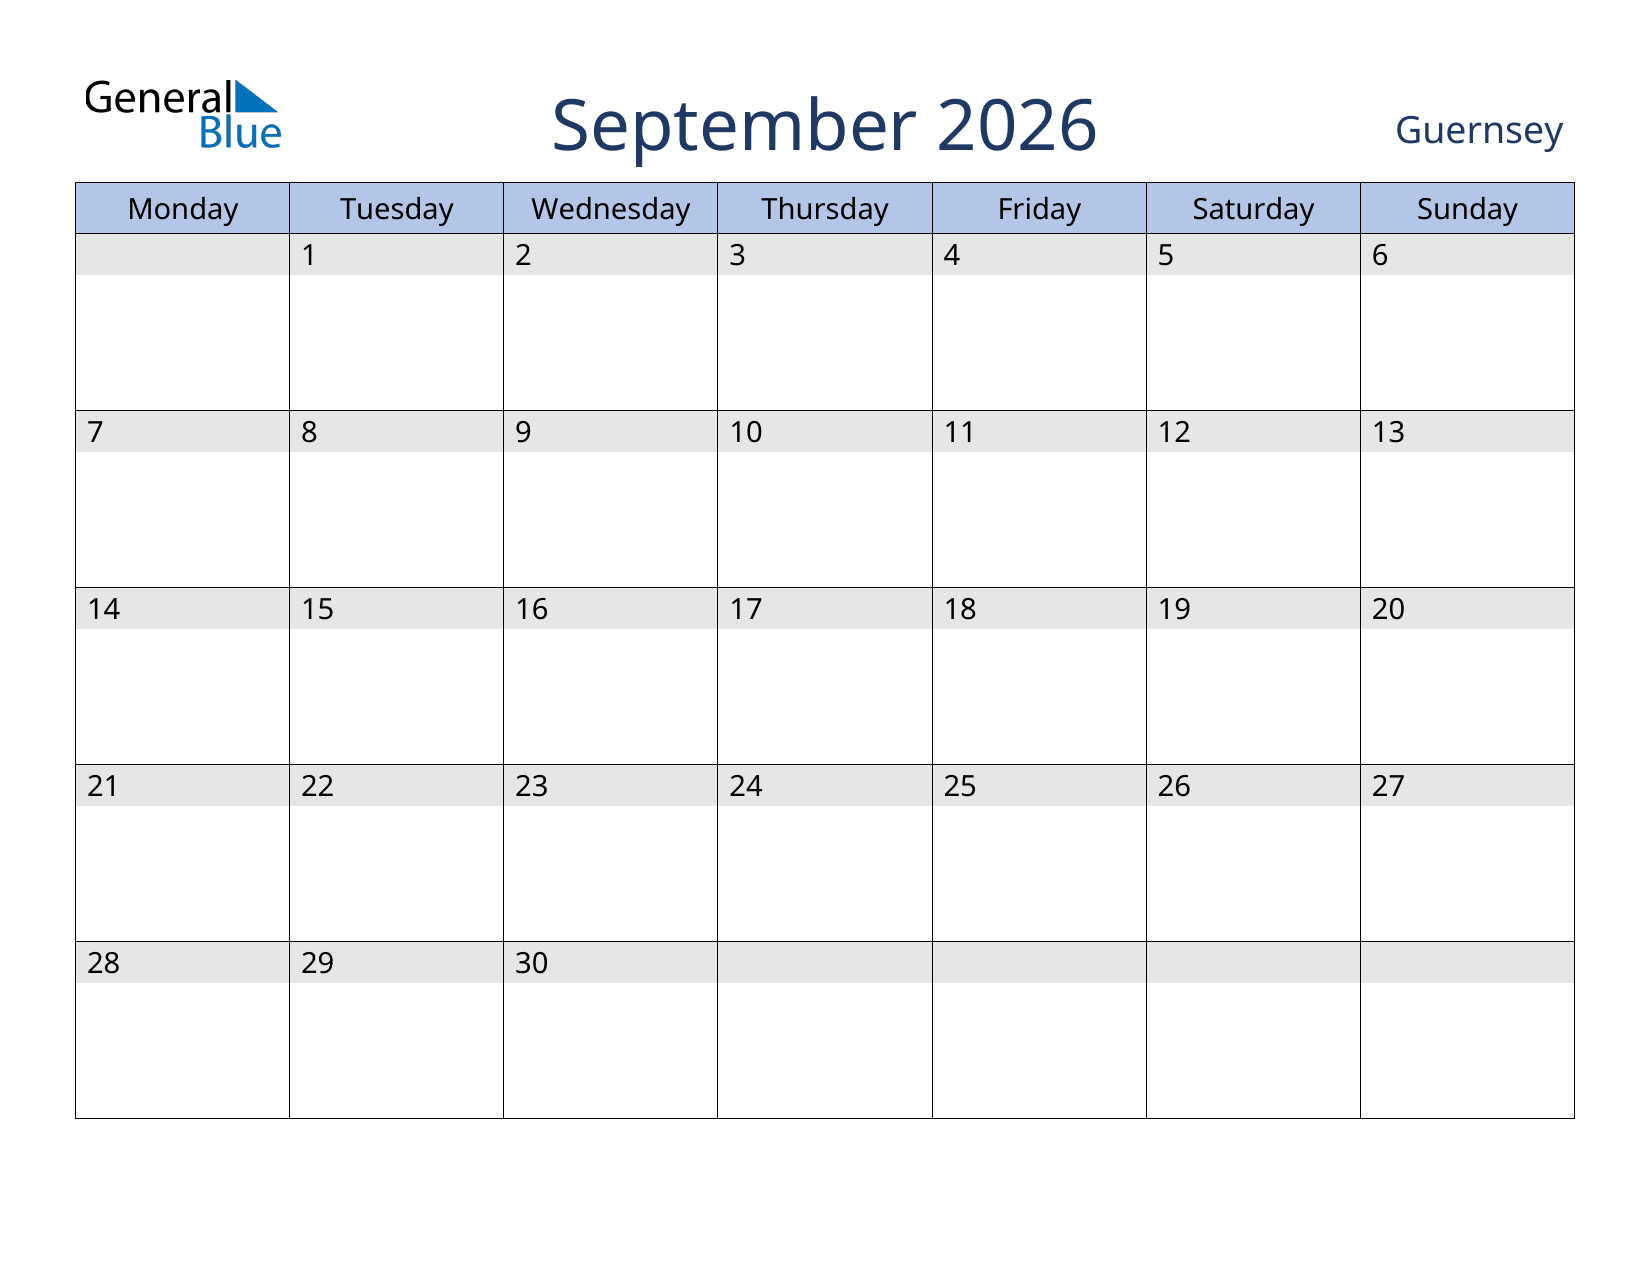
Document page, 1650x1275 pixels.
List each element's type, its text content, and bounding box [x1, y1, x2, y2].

table_cell [718, 806, 932, 941]
table_cell [718, 983, 932, 1118]
table_cell 8 [290, 411, 503, 452]
table_cell [76, 234, 289, 275]
table_cell 10 [718, 411, 932, 452]
picture [86, 80, 281, 148]
table_cell Monday [76, 183, 289, 233]
table_cell [1147, 275, 1360, 410]
table_cell 27 [1361, 765, 1574, 806]
table_cell Sunday [1361, 183, 1574, 233]
table_cell 16 [504, 588, 717, 629]
table_cell [1147, 942, 1360, 983]
table_cell Saturday [1147, 183, 1360, 233]
table_cell [290, 275, 503, 410]
table_cell [290, 452, 503, 587]
table_cell [290, 806, 503, 941]
table_cell [933, 806, 1146, 941]
table_cell 28 [76, 942, 289, 983]
table_cell 7 [76, 411, 289, 452]
table_cell [290, 629, 503, 764]
table_cell [76, 629, 289, 764]
table_cell 18 [933, 588, 1146, 629]
table_cell [1361, 806, 1574, 941]
table_cell [933, 942, 1146, 983]
table_cell [933, 452, 1146, 587]
table_cell Tuesday [290, 183, 503, 233]
table_cell [76, 806, 289, 941]
table_header September 2026 [504, 75, 1146, 182]
table_cell [718, 629, 932, 764]
table_cell [1147, 983, 1360, 1118]
table_cell 26 [1147, 765, 1360, 806]
table_cell 13 [1361, 411, 1574, 452]
table_cell [933, 983, 1146, 1118]
table_cell [504, 983, 717, 1118]
table_cell [76, 275, 289, 410]
table_cell 11 [933, 411, 1146, 452]
table_cell [1361, 942, 1574, 983]
table_cell Thursday [718, 183, 932, 233]
table_cell 2 [504, 234, 717, 275]
table_cell 24 [718, 765, 932, 806]
table_cell [504, 452, 717, 587]
table_cell 12 [1147, 411, 1360, 452]
table_cell 20 [1361, 588, 1574, 629]
table_cell [504, 629, 717, 764]
table_header Guernsey [1146, 75, 1574, 182]
table_cell [933, 275, 1146, 410]
table_cell 22 [290, 765, 503, 806]
table_cell Wednesday [504, 183, 717, 233]
table_cell [718, 275, 932, 410]
table_cell 6 [1361, 234, 1574, 275]
table_cell [504, 806, 717, 941]
table_cell [76, 983, 289, 1118]
table_cell 4 [933, 234, 1146, 275]
table_cell [1147, 806, 1360, 941]
table_cell 14 [76, 588, 289, 629]
table_cell 9 [504, 411, 717, 452]
table_cell Friday [933, 183, 1146, 233]
table_cell 21 [76, 765, 289, 806]
table_cell 29 [290, 942, 503, 983]
table_cell 30 [504, 942, 717, 983]
table_cell [504, 275, 717, 410]
table_cell 17 [718, 588, 932, 629]
table_cell 3 [718, 234, 932, 275]
table_header [76, 75, 503, 182]
table_cell 25 [933, 765, 1146, 806]
table_cell [1361, 983, 1574, 1118]
table_cell [1361, 452, 1574, 587]
table_cell [1361, 275, 1574, 410]
table_cell 5 [1147, 234, 1360, 275]
table_cell [1147, 452, 1360, 587]
table_cell [1361, 629, 1574, 764]
table_cell [718, 452, 932, 587]
table_cell 1 [290, 234, 503, 275]
table_cell [718, 942, 932, 983]
table_cell 23 [504, 765, 717, 806]
table_cell [1147, 629, 1360, 764]
table_cell 15 [290, 588, 503, 629]
table_cell 19 [1147, 588, 1360, 629]
table_cell [290, 983, 503, 1118]
table_cell [933, 629, 1146, 764]
table_cell [76, 452, 289, 587]
